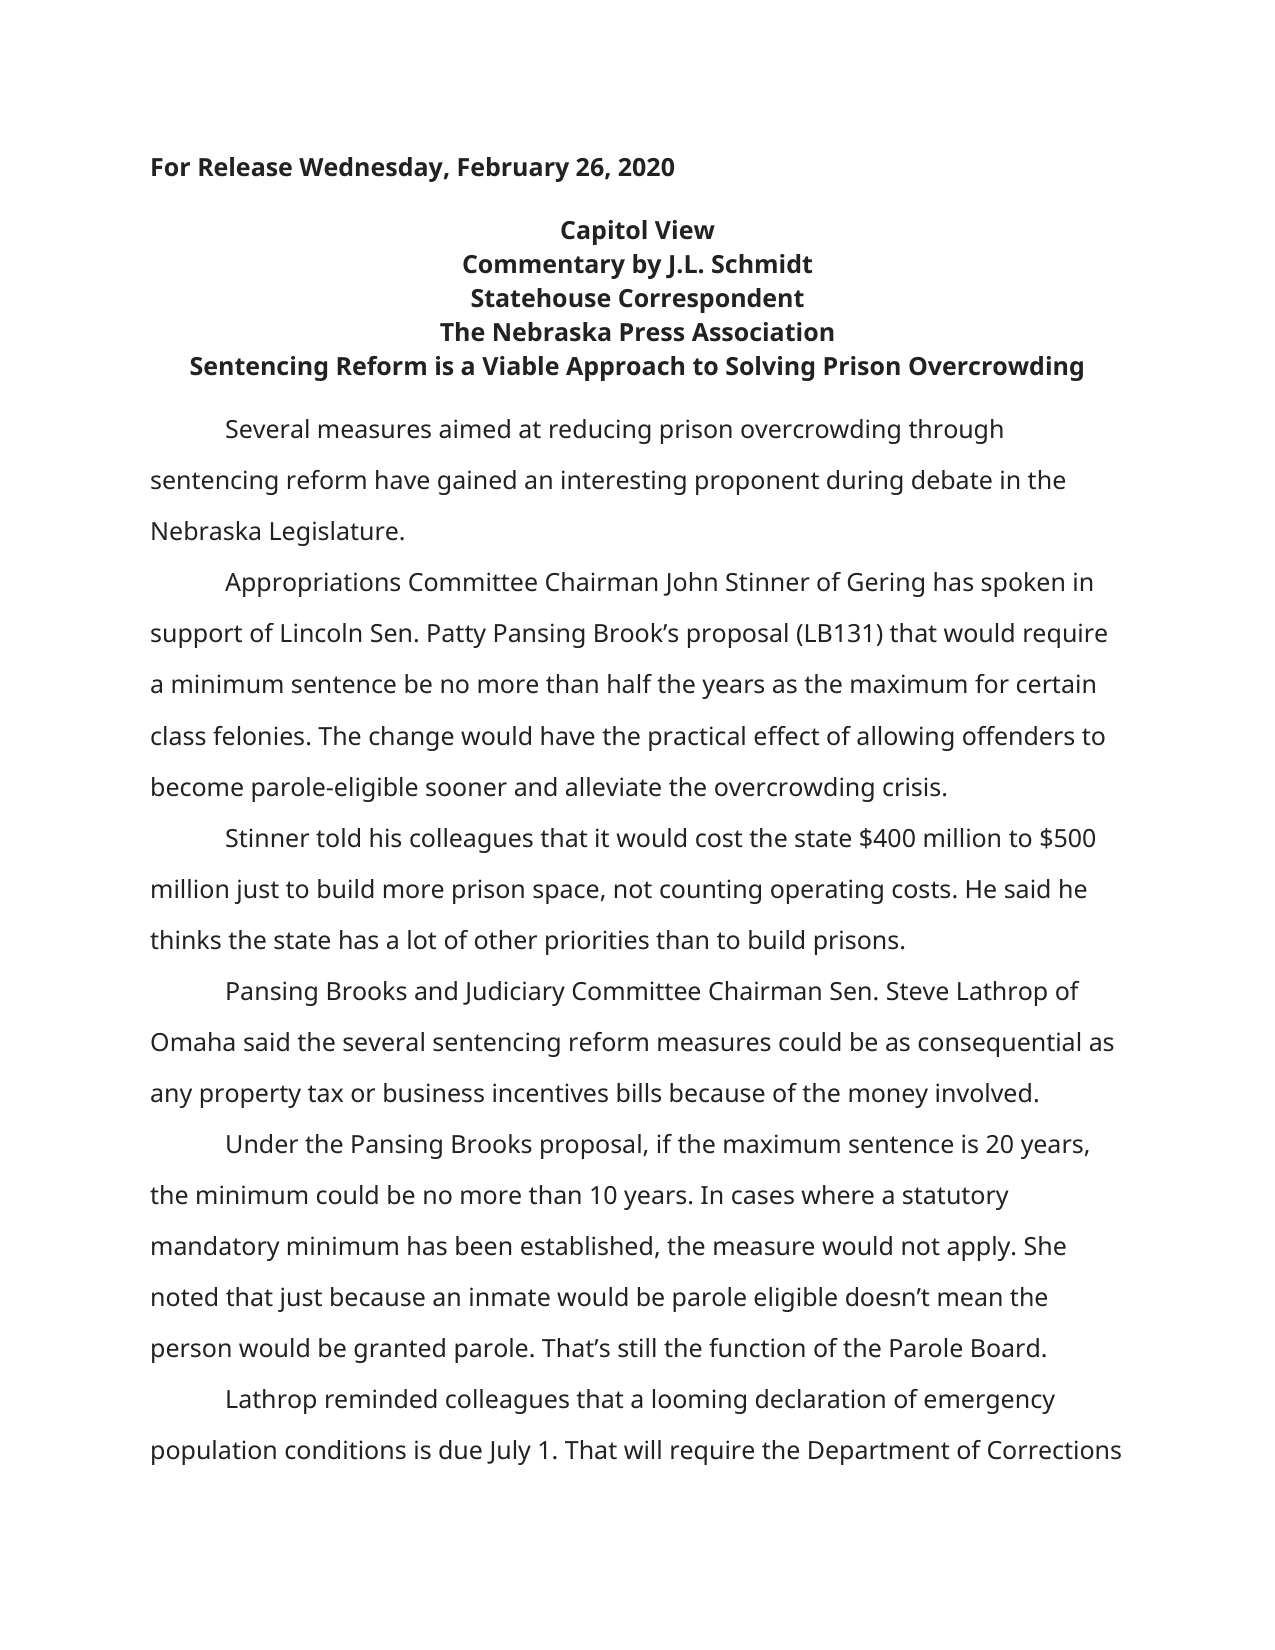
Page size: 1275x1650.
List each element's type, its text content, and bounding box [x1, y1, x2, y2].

text Pansing Brooks and Judiciary Committee Chairman Sen. Steve Lathrop of Omaha said the several sentencing reform measures could be as consequential as any property tax or business incentives bills because of the money involved. [150, 973, 1125, 1109]
text Under the Pansing Brooks proposal, if the maximum sentence is 20 years, the minimum could be no more than 10 years. In cases where a statutory mandatory minimum has been established, the measure would not apply. She noted that just because an inmate would be parole eligible doesn’t mean the person would be granted parole. That’s still the function of the Parole Board. [150, 1126, 1125, 1365]
text Stinner told his colleagues that it would cost the state $400 million to $500 million just to build more prison space, not counting operating costs. He said he thinks the state has a lot of other priorities than to build prisons. [150, 820, 1125, 956]
text Capitol View Commentary by J.L. Schmidt Statehouse Correspondent [150, 213, 1125, 315]
text Appropriations Committee Chairman John Stinner of Gering has spoken in support of Lincoln Sen. Patty Pansing Brook’s proposal (LB131) that would require a minimum sentence be no more than half the years as the maximum for certain class felonies. The change would have the practical effect of allowing offenders to become parole-eligible sooner and alleviate the overcrowding crisis. [150, 565, 1125, 803]
text The Nebraska Press Association [150, 315, 1125, 349]
text For Release Wednesday, February 26, 2020 [150, 150, 1125, 213]
text Several measures aimed at reducing prison overcrowding through sentencing reform have gained an interesting proponent during debate in the Nebraska Legislature. [150, 412, 1125, 548]
text Sentencing Reform is a Viable Approach to Solving Prison Overcrowding [150, 349, 1125, 412]
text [150, 1382, 1125, 1467]
